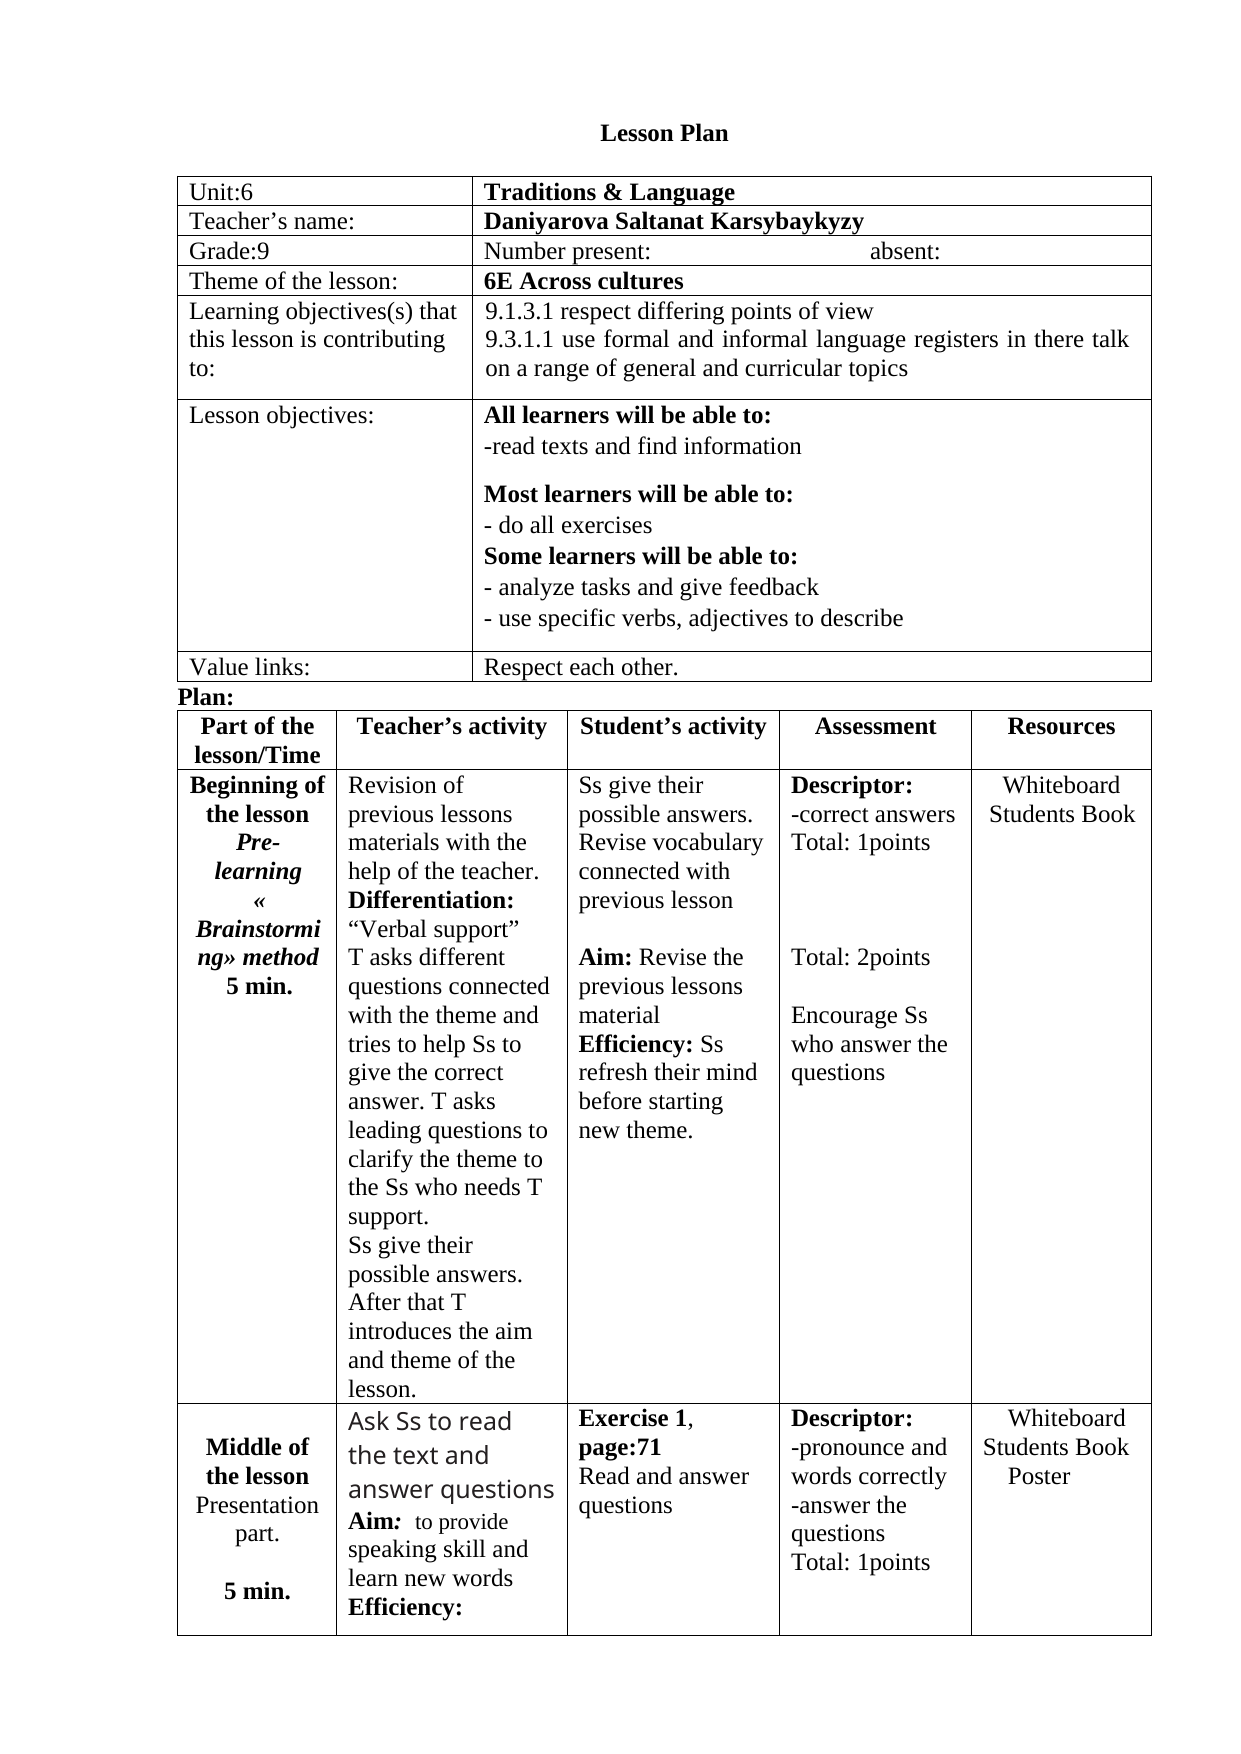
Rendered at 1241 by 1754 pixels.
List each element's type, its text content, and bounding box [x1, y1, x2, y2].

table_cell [972, 1404, 1151, 1635]
text Plan: [177, 682, 1152, 710]
table_header Student’s activity [568, 711, 779, 769]
table_cell Ss give their possible answers. Revise vocabulary connected with previous lesson Aim: Revise the previous lessons material Efficiency: Ss refresh their mind before starting new theme. [568, 770, 779, 1402]
table_header Part of the lesson/Time [178, 711, 336, 769]
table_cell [568, 1404, 779, 1635]
table_header Resources [972, 711, 1151, 769]
table_header Unit:6 [178, 177, 472, 205]
table_cell Revision of previous lessons materials with the help of the teacher. Differentiation: “Verbal support” T asks different questions connected with the theme and tries to help Ss to give the correct answer. T asks leading questions to clarify the theme to the Ss who needs T support. Ss give their possible answers. After that T introduces the aim and theme of the lesson. [337, 770, 567, 1402]
table_cell Lesson objectives: [178, 400, 472, 651]
table_header Assessment [780, 711, 971, 769]
table_cell Value links: [178, 652, 472, 681]
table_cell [780, 1404, 971, 1635]
table_cell Whiteboard Students Book [972, 770, 1151, 1402]
text Lesson Plan [177, 118, 1152, 147]
table_header Traditions & Language [473, 177, 1151, 205]
table_cell Grade:9 [178, 236, 472, 265]
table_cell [337, 1404, 567, 1635]
table_cell Beginning of the lesson Pre-learning «Brainstorming» method 5 min. [178, 770, 336, 1402]
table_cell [178, 1404, 336, 1635]
table_cell 6E Across cultures [473, 266, 1151, 295]
table_cell All learners will be able to: -read texts and find information Most learners will be able to: - do all exercises Some learners will be able to: - analyze tasks and give feedback - use specific verbs, adjectives to describe [473, 400, 1151, 651]
table_cell Descriptor: -correct answers Total: 1points Total: 2points Encourage Ss who answer the questions [780, 770, 971, 1402]
table_cell Teacher’s name: [178, 206, 472, 235]
table_cell 9.1.3.1 respect differing points of view 9.3.1.1 use formal and informal language registers in there talk on a range of general and curricular topics [473, 296, 1151, 399]
table_cell Learning objectives(s) that this lesson is contributing to: [178, 296, 472, 399]
table_cell Number present: absent: [473, 236, 1151, 265]
table_cell Theme of the lesson: [178, 266, 472, 295]
table_cell Daniyarova Saltanat Karsybaykyzy [473, 206, 1151, 235]
table_header Teacher’s activity [337, 711, 567, 769]
table_cell Respect each other. [473, 652, 1151, 681]
